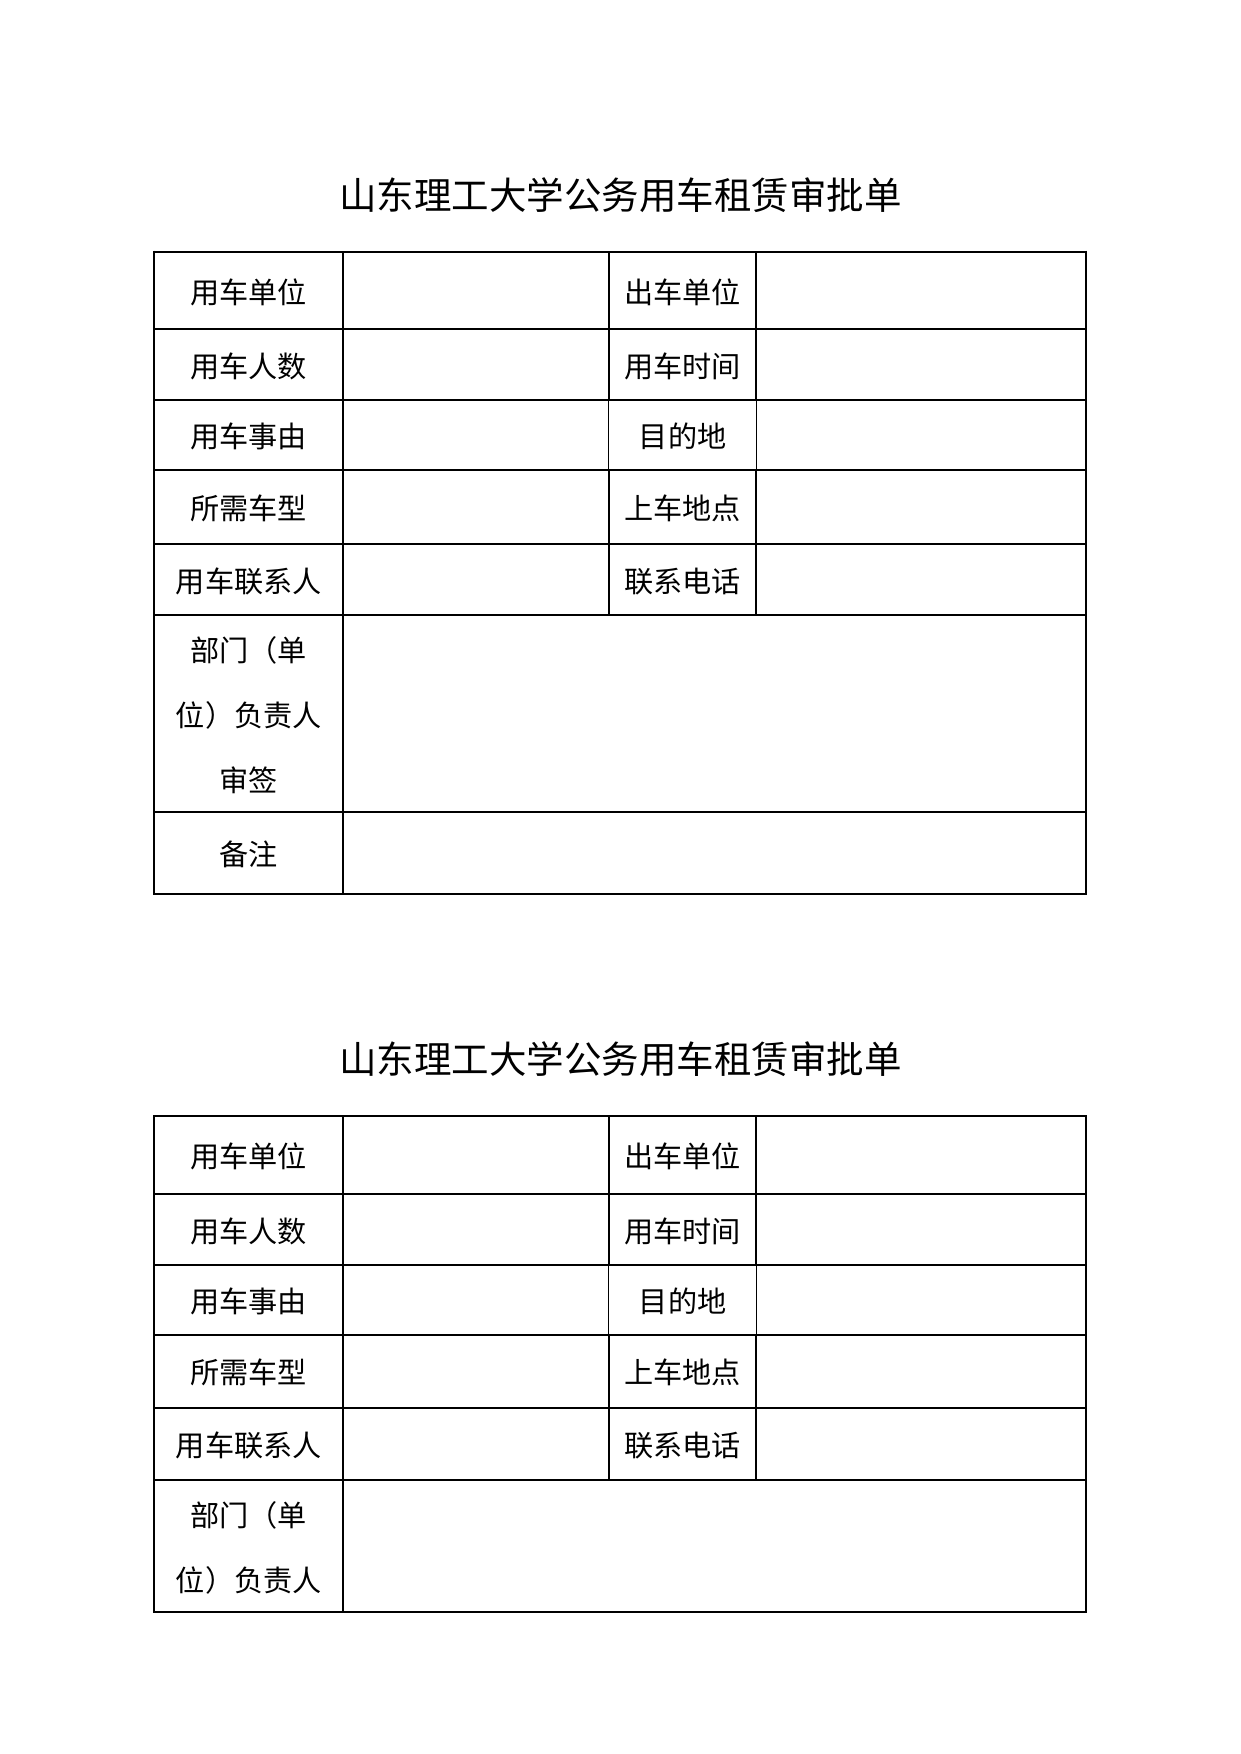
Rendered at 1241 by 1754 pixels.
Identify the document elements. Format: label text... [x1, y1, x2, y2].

table_header 出车单位 [610, 1117, 755, 1193]
table_cell [344, 1481, 1085, 1611]
table_cell 上车地点 [610, 1336, 755, 1407]
text 山东理工大学公务用车租赁审批单 [148, 1025, 1092, 1090]
table_cell [344, 545, 608, 614]
table_cell [344, 813, 1085, 893]
table_cell 上车地点 [610, 471, 755, 542]
table_cell [757, 1336, 1085, 1407]
table_cell 部门（单位）负责人审签 [155, 616, 342, 811]
text 山东理工大学公务用车租赁审批单 [148, 161, 1092, 226]
table_header [757, 1117, 1085, 1193]
table_cell [757, 471, 1085, 542]
table_cell 所需车型 [155, 471, 342, 542]
table_cell 备注 [155, 813, 342, 893]
table_cell [344, 471, 608, 542]
table_cell [757, 545, 1085, 614]
table_header [344, 1117, 608, 1193]
table_cell 用车人数 [155, 330, 342, 399]
table_header 用车单位 [155, 1117, 342, 1193]
table_cell [757, 1195, 1085, 1264]
table_header [344, 253, 608, 328]
table_header [757, 253, 1085, 328]
table_cell [344, 616, 1085, 811]
table_cell 用车联系人 [155, 545, 342, 614]
table_cell 联系电话 [610, 545, 755, 614]
table_cell 用车事由 [155, 1266, 342, 1333]
table_cell [344, 330, 608, 399]
table_cell [757, 401, 1085, 469]
table_header 用车单位 [155, 253, 342, 328]
table_cell 所需车型 [155, 1336, 342, 1407]
table_cell 联系电话 [610, 1409, 755, 1479]
table_cell 目的地 [609, 401, 756, 469]
table_cell [757, 330, 1085, 399]
table_cell [344, 1409, 608, 1479]
table_cell 用车人数 [155, 1195, 342, 1264]
table_cell [344, 1195, 608, 1264]
table_cell [757, 1409, 1085, 1479]
table_cell 用车联系人 [155, 1409, 342, 1479]
table_cell 用车时间 [610, 1195, 755, 1264]
table_cell 用车时间 [610, 330, 755, 399]
table_cell 目的地 [609, 1266, 756, 1333]
table_cell [344, 401, 608, 469]
table_cell [757, 1266, 1085, 1333]
table_cell [344, 1336, 608, 1407]
table_cell 用车事由 [155, 401, 342, 469]
table_cell [344, 1266, 608, 1333]
table_header 出车单位 [610, 253, 755, 328]
table_cell 部门（单位）负责人审签 [155, 1481, 342, 1611]
